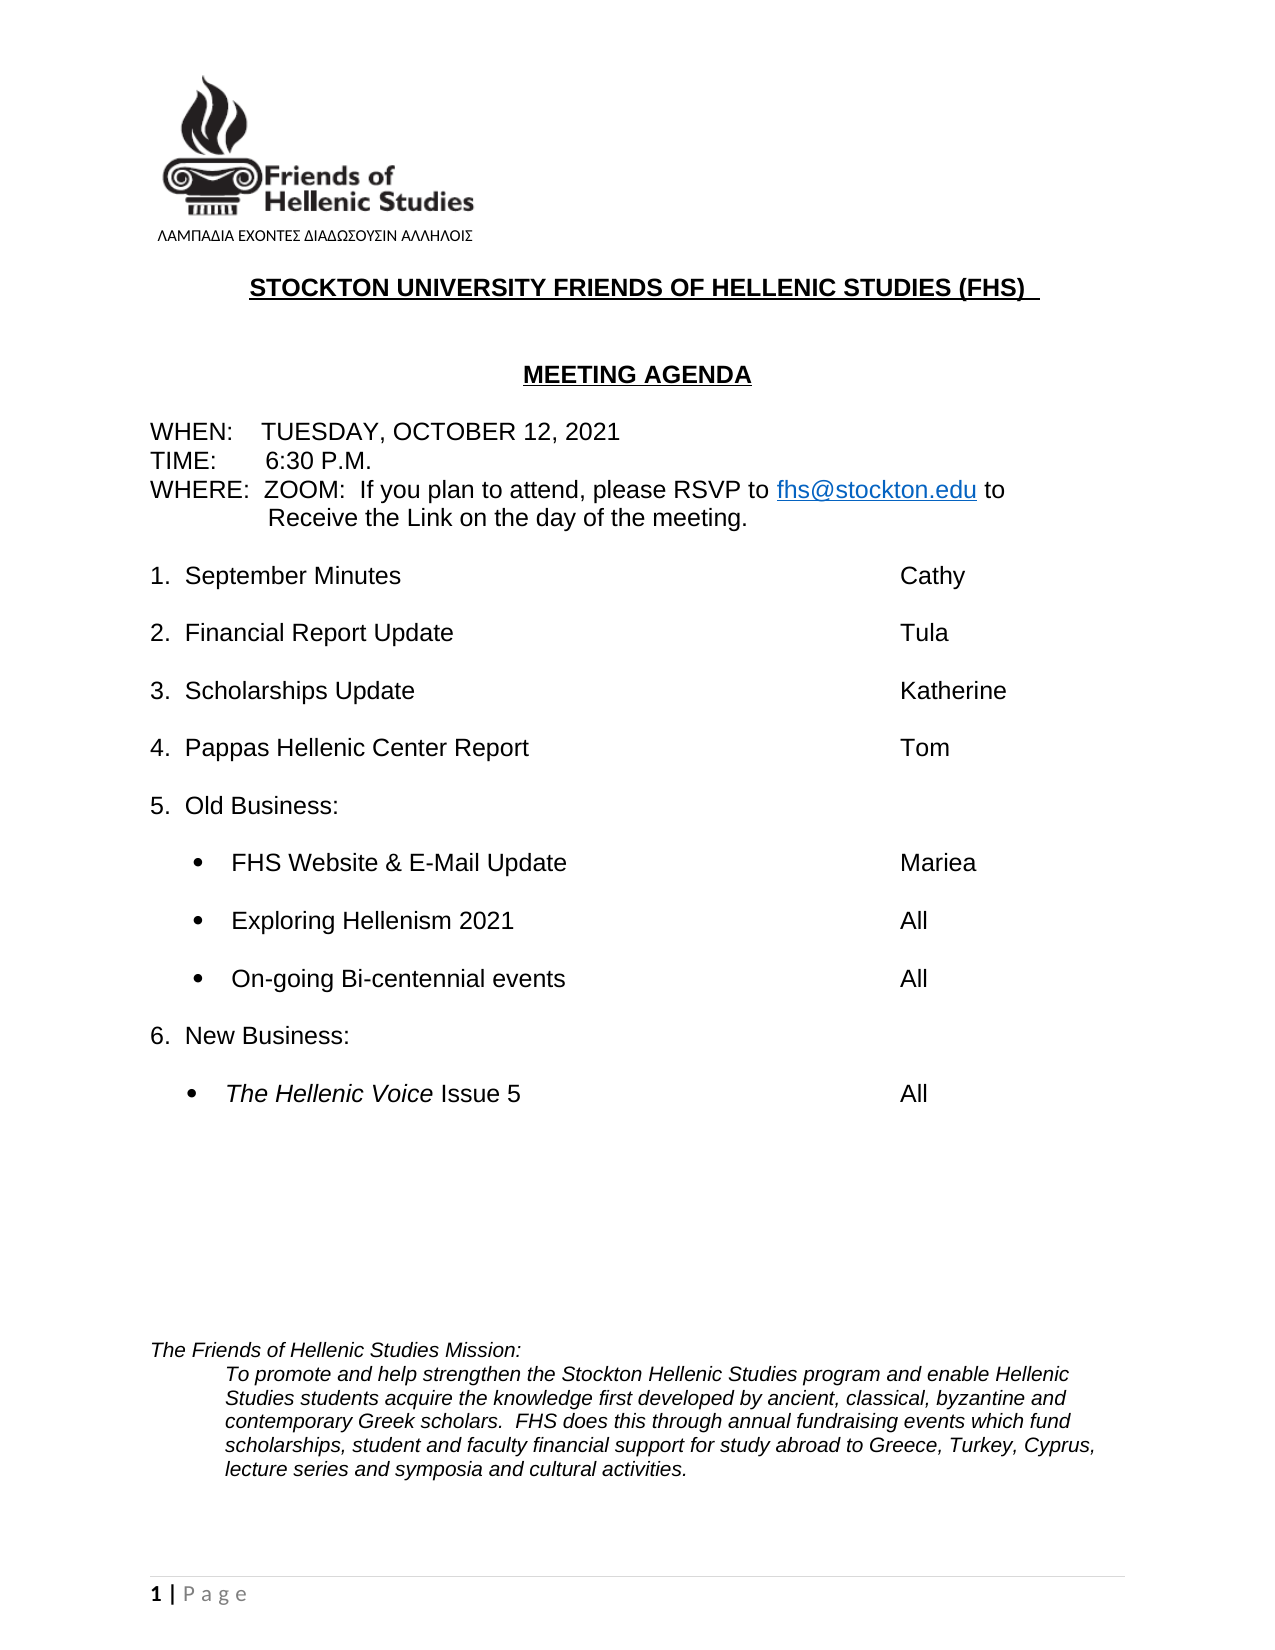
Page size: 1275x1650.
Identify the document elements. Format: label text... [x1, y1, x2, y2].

text MEETING AGENDA [150, 359, 1125, 388]
text WHEN: TUESDAY, OCTOBER 12, 2021 [150, 417, 1125, 446]
text Receive the Link on the day of the meeting. [150, 503, 1125, 532]
text STOCKTON UNIVERSITY FRIENDS OF HELLENIC STUDIES (FHS) [150, 273, 1125, 302]
text ΛΑΜΠΑΔΙΑ ΕΧΟΝΤΕΣ ΔΙΑΔΩΣΟΥΣΙΝ ΑΛΛΗΛΟΙΣ [150, 225, 1125, 245]
list FHS Website & E-Mail Update Mariea [194, 848, 1125, 877]
text TIME: 6:30 P.M. [150, 446, 1125, 474]
text 2. Financial Report Update Tula [150, 618, 1125, 647]
text 4. Pappas Hellenic Center Report Tom [150, 733, 1125, 762]
text 6. New Business: [150, 1021, 1125, 1050]
list Exploring Hellenism 2021 All [194, 906, 1125, 935]
text The Friends of Hellenic Studies Mission: [150, 1337, 1125, 1361]
list To promote and help strengthen the Stockton Hellenic Studies program and enable Hellenic Studies students acquire the knowledge first developed by ancient, classical, byzantine and contemporary Greek scholars. FHS does this through annual fundraising events which fund scholarships, student and faculty financial support for study abroad to Greece, Turkey, Cyprus, lecture series and symposia and cultural activities. [225, 1361, 1125, 1481]
text 5. Old Business: [150, 791, 1125, 819]
list The Hellenic Voice Issue 5 All [187, 1079, 1125, 1107]
text 1. September Minutes Cathy [150, 561, 1125, 589]
text WHERE: ZOOM: If you plan to attend, please RSVP to fhs@stockton.edu to [150, 474, 1125, 503]
list On-going Bi-centennial events All [194, 963, 1125, 992]
text 3. Scholarships Update Katherine [150, 676, 1125, 704]
